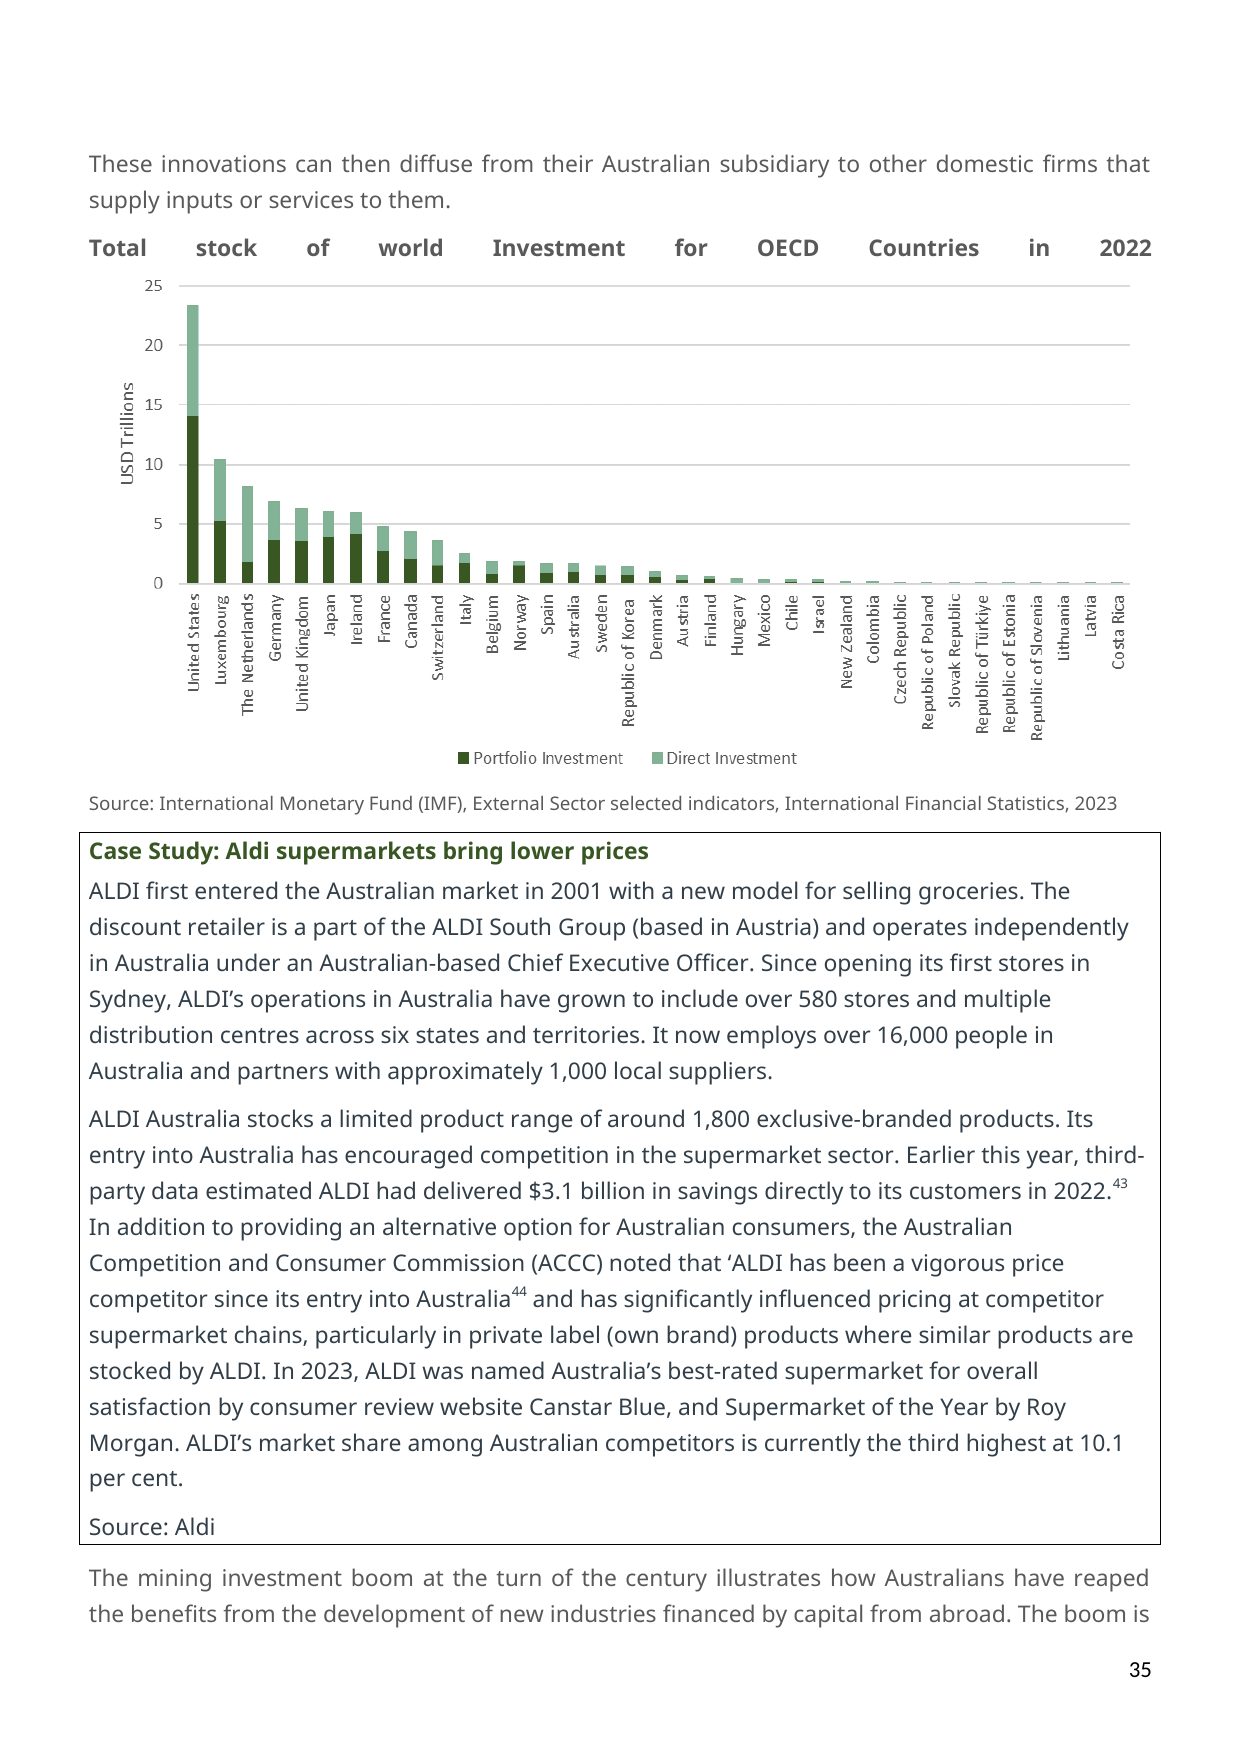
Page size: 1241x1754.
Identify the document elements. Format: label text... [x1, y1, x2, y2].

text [89, 148, 1152, 215]
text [89, 1562, 1152, 1629]
picture [88, 268, 1152, 773]
subtitle Case Study: Aldi supermarkets bring lower prices [80, 833, 1160, 866]
text Source: International Monetary Fund (IMF), External Sector selected indicators, International Financial Statistics, 2023 [89, 790, 1152, 815]
text Source: Aldi [80, 1508, 1160, 1544]
text ALDI first entered the Australian market in 2001 with a new model for selling groceries. The discount retailer is a part of the ALDI South Group (based in Austria) and operates independently in Australia under an Australian-based Chief Executive Officer. Since opening its first stores in Sydney, ALDI’s operations in Australia have grown to include over 580 stores and multiple distribution centres across six states and territories. It now employs over 16,000 people in Australia and partners with approximately 1,000 local suppliers. [80, 872, 1160, 1086]
text ALDI Australia stocks a limited product range of around 1,800 exclusive-branded products. Its entry into Australia has encouraged competition in the supermarket sector. Earlier this year, third-party data estimated ALDI had delivered $3.1 billion in savings directly to its customers in 2022. In addition to providing an alternative option for Australian consumers, the Australian Competition and Consumer Commission (ACCC) noted that ‘ALDI has been a vigorous price competitor since its entry into Australia and has significantly influenced pricing at competitor supermarket chains, particularly in private label (own brand) products where similar products are stocked by ALDI. In 2023, ALDI was named Australia’s best-rated supermarket for overall satisfaction by consumer review website Canstar Blue, and Supermarket of the Year by Roy Morgan. ALDI’s market share among Australian competitors is currently the third highest at 10.1 per cent. [80, 1100, 1160, 1494]
text Total stock of world Investment for OECD Countries in 2022 [89, 232, 1152, 268]
